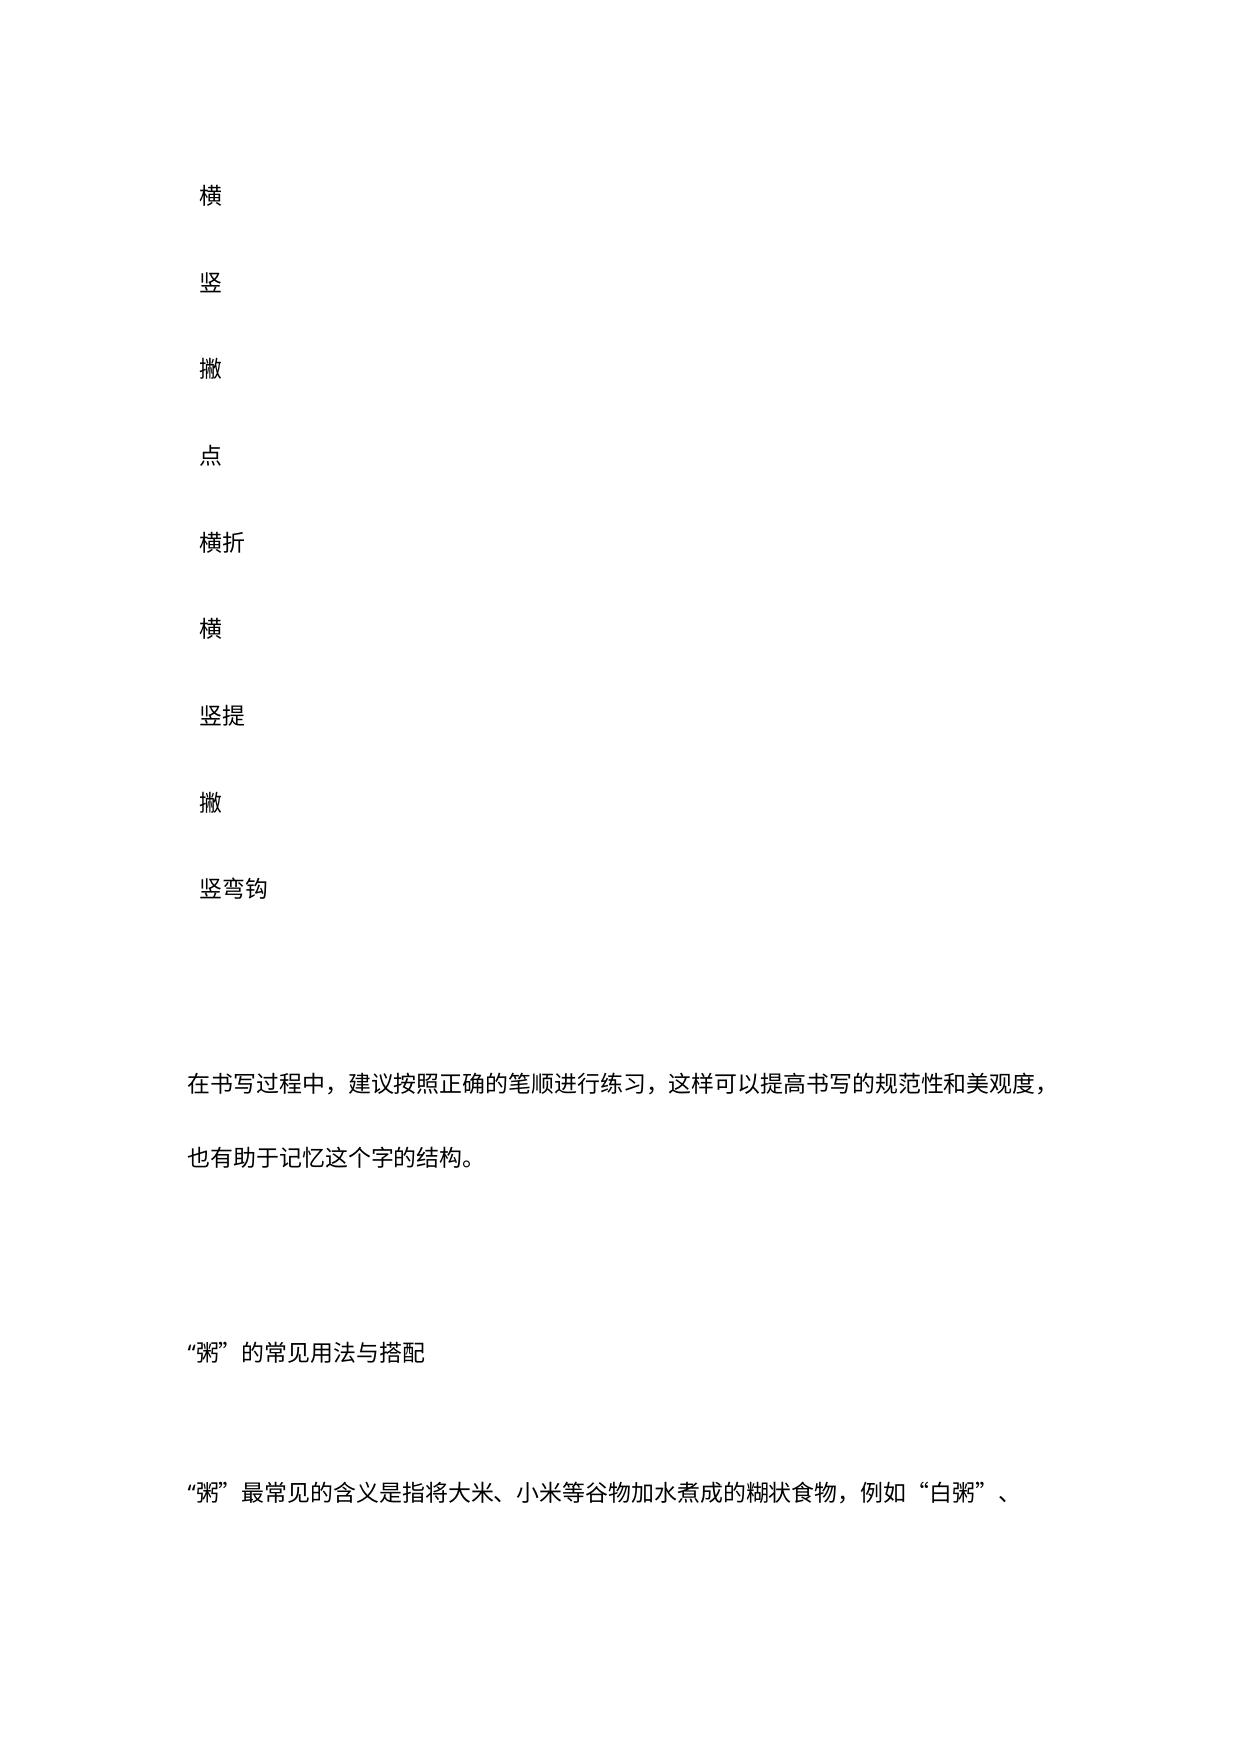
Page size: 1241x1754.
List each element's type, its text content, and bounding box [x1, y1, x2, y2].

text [187, 1459, 1053, 1524]
text 点 [187, 422, 1053, 487]
text 竖提 [187, 682, 1053, 747]
text 竖 [187, 249, 1053, 314]
text 横 [187, 162, 1053, 227]
text 横折 [187, 509, 1053, 574]
text 横 [187, 595, 1053, 660]
text 撇 [187, 769, 1053, 834]
text 撇 [187, 335, 1053, 400]
text “粥”的常见用法与搭配 [187, 1319, 1053, 1384]
text 竖弯钩 [187, 855, 1053, 920]
text 在书写过程中，建议按照正确的笔顺进行练习，这样可以提高书写的规范性和美观度，也有助于记忆这个字的结构。 [187, 1050, 1053, 1189]
